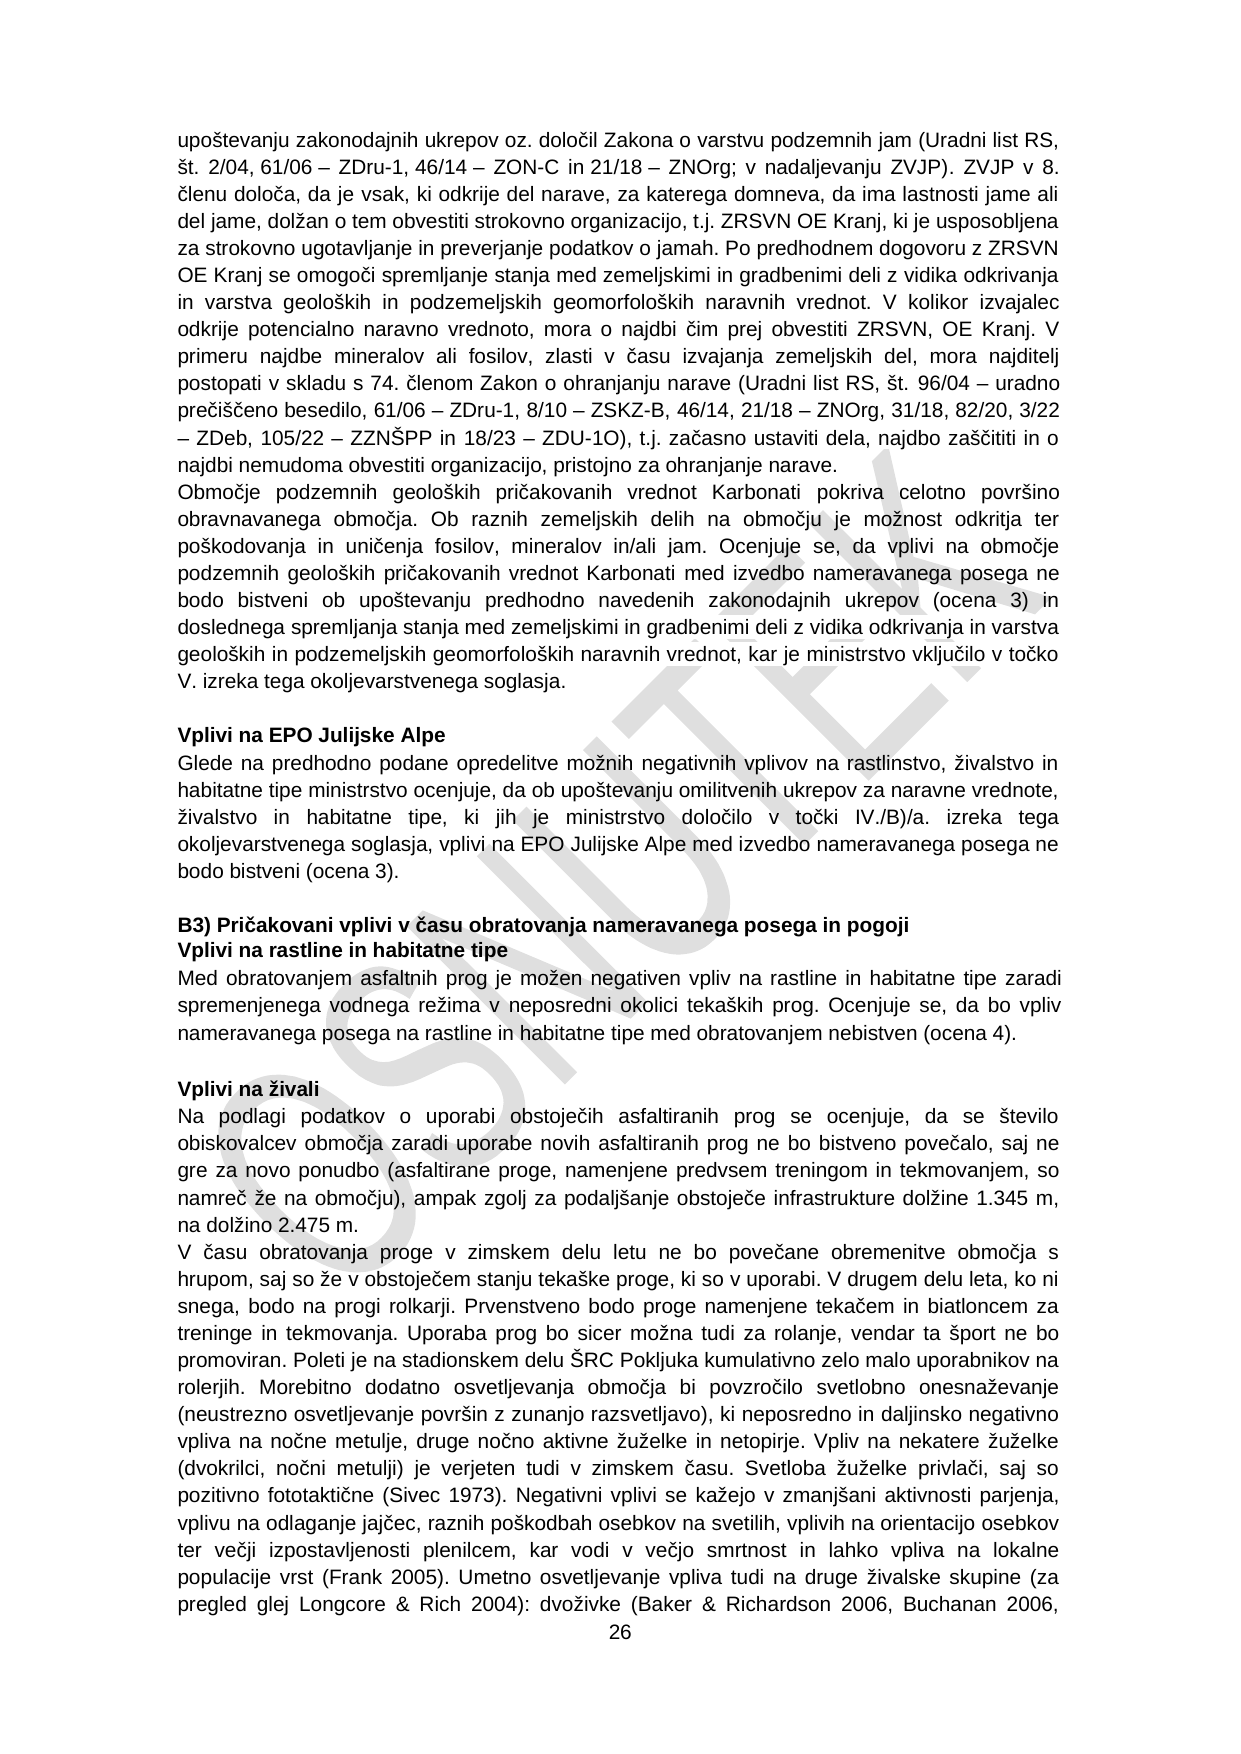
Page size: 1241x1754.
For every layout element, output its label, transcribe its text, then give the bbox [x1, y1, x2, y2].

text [177, 125, 1060, 209]
text Območje podzemnih geoloških pričakovanih vrednot Karbonati pokriva celotno površino obravnavanega območja. Ob raznih zemeljskih delih na območju je možnost odkritja ter poškodovanja in uničenja fosilov, mineralov in/ali jam. Ocenjuje se, da vplivi na območje podzemnih geoloških pričakovanih vrednot Karbonati med izvedbo nameravanega posega ne bodo bistveni ob upoštevanju predhodno navedenih zakonodajnih ukrepov (ocena 3) in doslednega spremljanja stanja med zemeljskimi in gradbenimi deli z vidika odkrivanja in varstva geoloških in podzemeljskih geomorfoloških naravnih vrednot, kar je ministrstvo vključilo v točko V. izreka tega okoljevarstvenega soglasja. [177, 477, 1060, 642]
text Vplivi na EPO Julijske Alpe [177, 721, 1060, 748]
text Med obratovanjem asfaltnih prog je možen negativen vpliv na rastline in habitatne tipe zaradi spremenjenega vodnega režima v neposredni okolici tekaških prog. Ocenjuje se, da bo vpliv nameravanega posega na rastline in habitatne tipe med obratovanjem nebistven (ocena 4). [177, 965, 1063, 1044]
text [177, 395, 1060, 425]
text Glede na predhodno podane opredelitve možnih negativnih vplivov na rastlinstvo, živalstvo in habitatne tipe ministrstvo ocenjuje, da ob upoštevanju omilitvenih ukrepov za naravne vrednote, živalstvo in habitatne tipe, ki jih je ministrstvo določilo v točki IV./B)/a. izreka tega okoljevarstvenega soglasja, vplivi na EPO Julijske Alpe med izvedbo nameravanega posega ne bodo bistveni (ocena 3). [177, 748, 1060, 884]
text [177, 1237, 1060, 1617]
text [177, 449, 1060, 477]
text Na podlagi podatkov o uporabi obstoječih asfaltiranih prog se ocenjuje, da se število obiskovalcev območja zaradi uporabe novih asfaltiranih prog ne bo bistveno povečalo, saj ne gre za novo ponudbo (asfaltirane proge, namenjene predvsem treningom in tekmovanjem, so namreč že na območju), ampak zgolj za podaljšanje obstoječe infrastrukture dolžine 1.345 m, na dolžino 2.475 m. [177, 1102, 1060, 1237]
text Vplivi na živali [177, 1075, 1060, 1102]
text B3) Pričakovani vplivi v času obratovanja nameravanega posega in pogoji [177, 911, 1060, 938]
text Vplivi na rastline in habitatne tipe [177, 938, 1063, 962]
